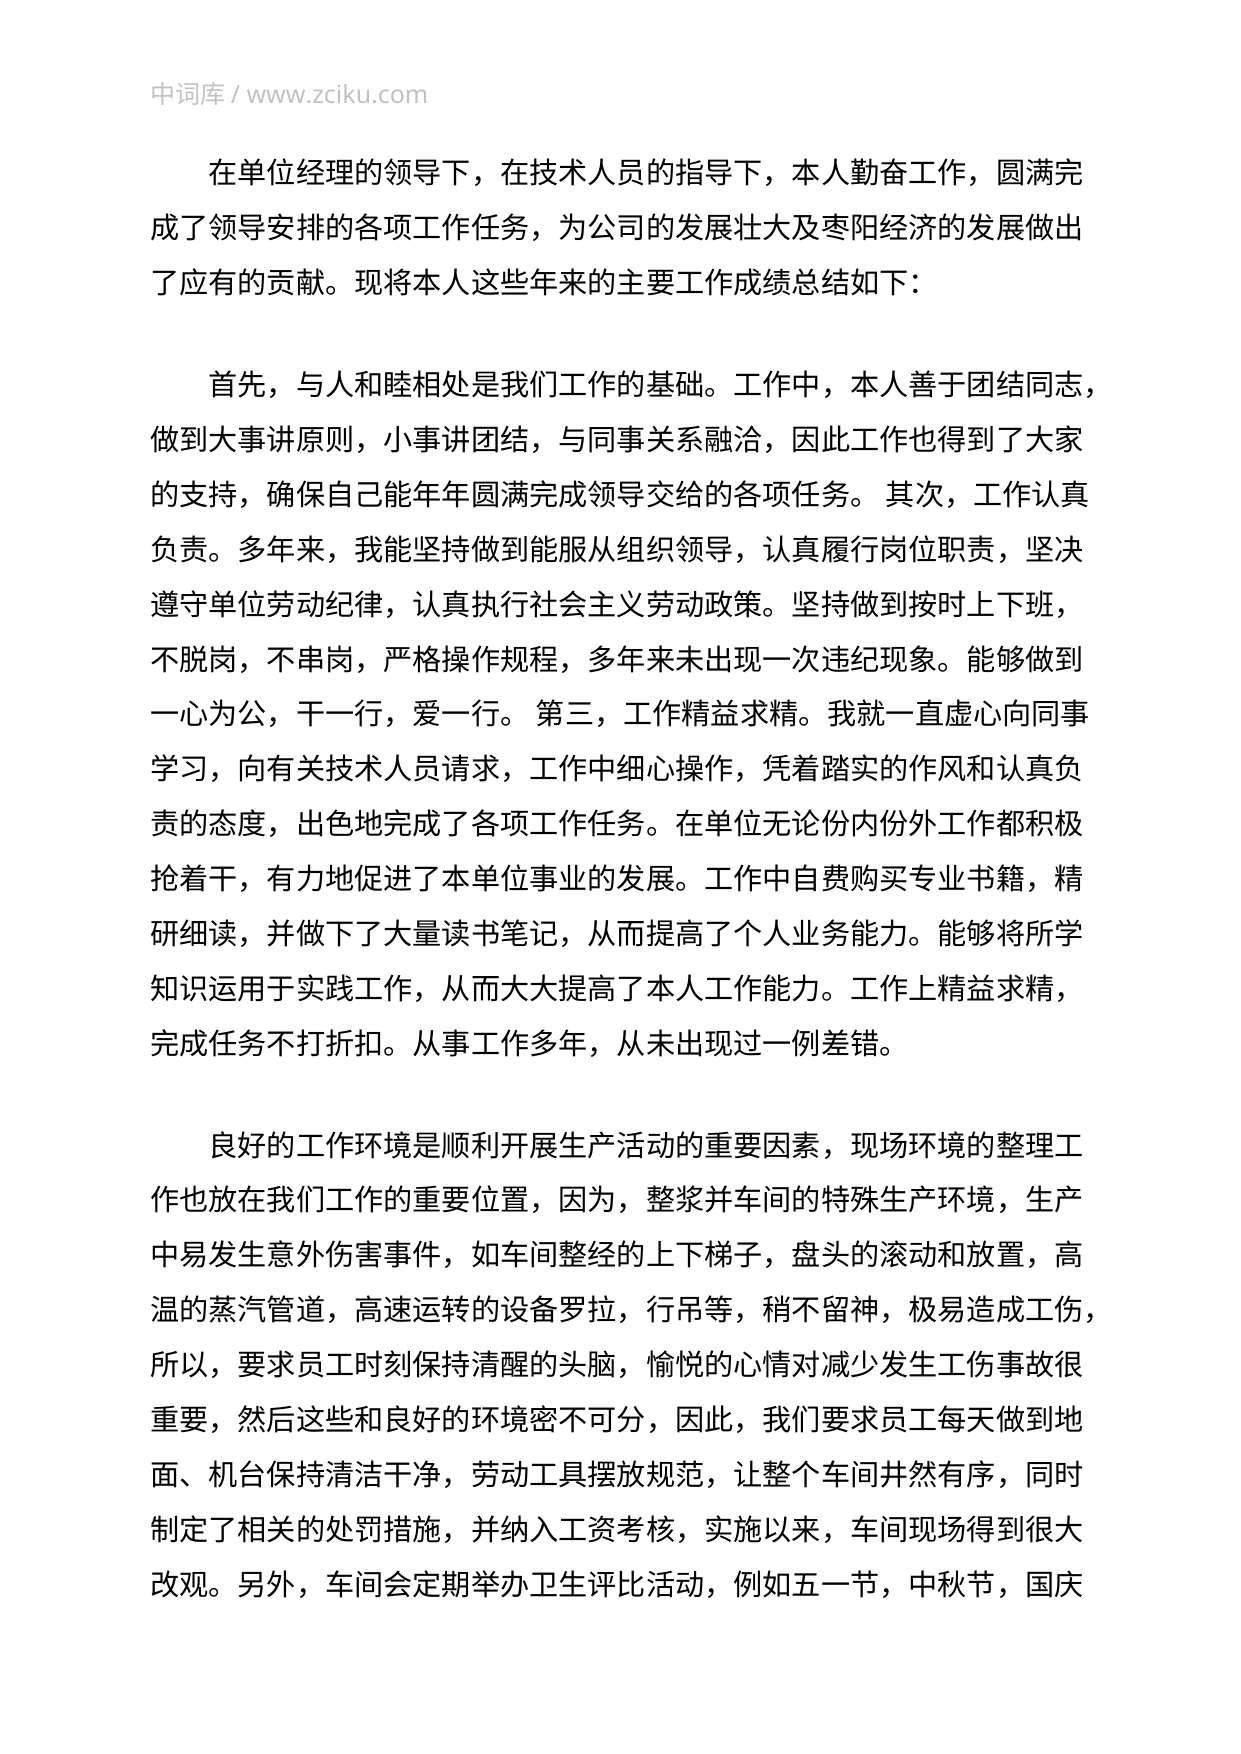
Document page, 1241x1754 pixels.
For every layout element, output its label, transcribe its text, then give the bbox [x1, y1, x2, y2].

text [150, 1122, 1090, 1603]
text 首先，与人和睦相处是我们工作的基础。工作中，本人善于团结同志，做到大事讲原则，小事讲团结，与同事关系融洽，因此工作也得到了大家的支持，确保自己能年年圆满完成领导交给的各项任务。 其次，工作认真负责。多年来，我能坚持做到能服从组织领导，认真履行岗位职责，坚决遵守单位劳动纪律，认真执行社会主义劳动政策。坚持做到按时上下班，不脱岗，不串岗，严格操作规程，多年来未出现一次违纪现象。能够做到一心为公，干一行，爱一行。 第三，工作精益求精。我就一直虚心向同事学习，向有关技术人员请求，工作中细心操作，凭着踏实的作风和认真负责的态度，出色地完成了各项工作任务。在单位无论份内份外工作都积极抢着干，有力地促进了本单位事业的发展。工作中自费购买专业书籍，精研细读，并做下了大量读书笔记，从而提高了个人业务能力。能够将所学知识运用于实践工作，从而大大提高了本人工作能力。工作上精益求精，完成任务不打折扣。从事工作多年，从未出现过一例差错。 [150, 362, 1090, 1063]
text 在单位经理的领导下，在技术人员的指导下，本人勤奋工作，圆满完成了领导安排的各项工作任务，为公司的发展壮大及枣阳经济的发展做出了应有的贡献。现将本人这些年来的主要工作成绩总结如下： [150, 150, 1090, 302]
